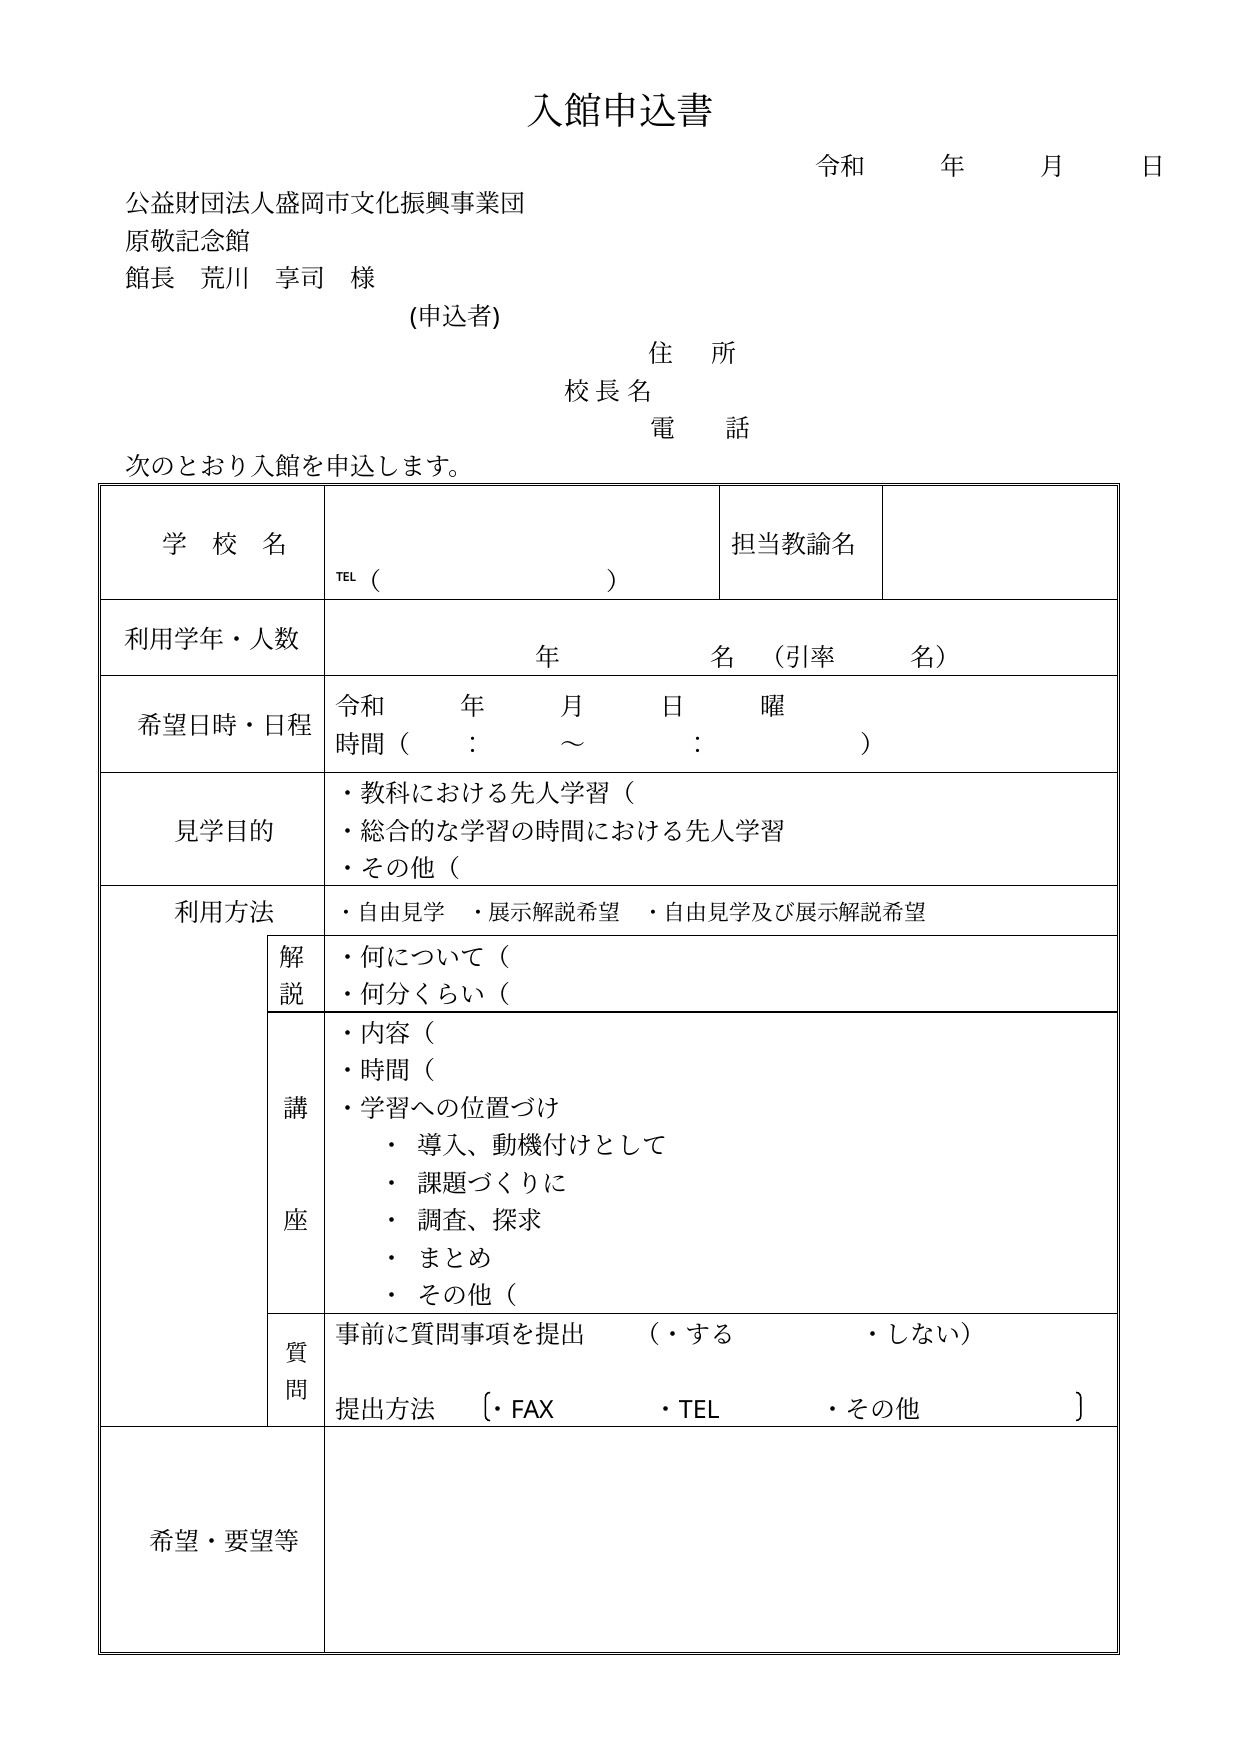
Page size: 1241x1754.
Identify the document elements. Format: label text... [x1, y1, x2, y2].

text 令和 年 月 日 [75, 146, 1165, 183]
table_cell ・自由見学 ・展示解説希望 ・自由見学及び展示解説希望 [325, 886, 1117, 935]
text 次のとおり入館を申込します。 [75, 446, 1165, 483]
table_header 学 校 名 [101, 486, 324, 599]
table_cell 利用方法 [101, 886, 324, 935]
table_header [883, 486, 1117, 599]
table_cell 年 名 （引率 名） [325, 600, 1117, 675]
text 入館申込書 [75, 71, 1165, 146]
table_cell 希望日時・日程 [101, 676, 324, 772]
table_cell 事前に質問事項を提出 （・する ・しない） 提出方法 ・FAX ・TEL ・その他 [325, 1314, 1117, 1426]
text 館長 荒川 享司 様 [75, 258, 1165, 296]
text (申込者) [75, 296, 1165, 333]
table_cell 解説 [268, 936, 324, 1011]
text 原敬記念館 [75, 221, 1165, 258]
table_header ℡（ ） [325, 486, 719, 599]
text 住 所 [75, 333, 1065, 371]
table_cell 利用学年・人数 [101, 600, 324, 675]
table_cell ・何について（ ・何分くらい（ [325, 936, 1117, 1011]
table_cell [325, 1427, 1117, 1652]
table_cell 質問 [268, 1314, 324, 1426]
text 校 長 名 [75, 371, 1065, 408]
text 電 話 [75, 408, 1065, 446]
table_cell ・教科における先人学習（ ・総合的な学習の時間における先人学習 ・その他（ [325, 773, 1117, 885]
table_cell [101, 935, 267, 1426]
table_cell ・内容（ ・時間（ ・学習への位置づけ 導入、動機付けとして 課題づくりに 調査、探求 まとめ その他（ [325, 1013, 1117, 1312]
table_cell 講 座 [268, 1013, 324, 1312]
table_cell 見学目的 [101, 773, 324, 885]
table_header 担当教諭名 [720, 486, 882, 599]
text 公益財団法人盛岡市文化振興事業団 [75, 183, 1165, 221]
table_cell 希望・要望等 [101, 1427, 324, 1652]
table_cell 令和 年 月 日 曜 時間（ ： ～ ： ） [325, 676, 1117, 772]
